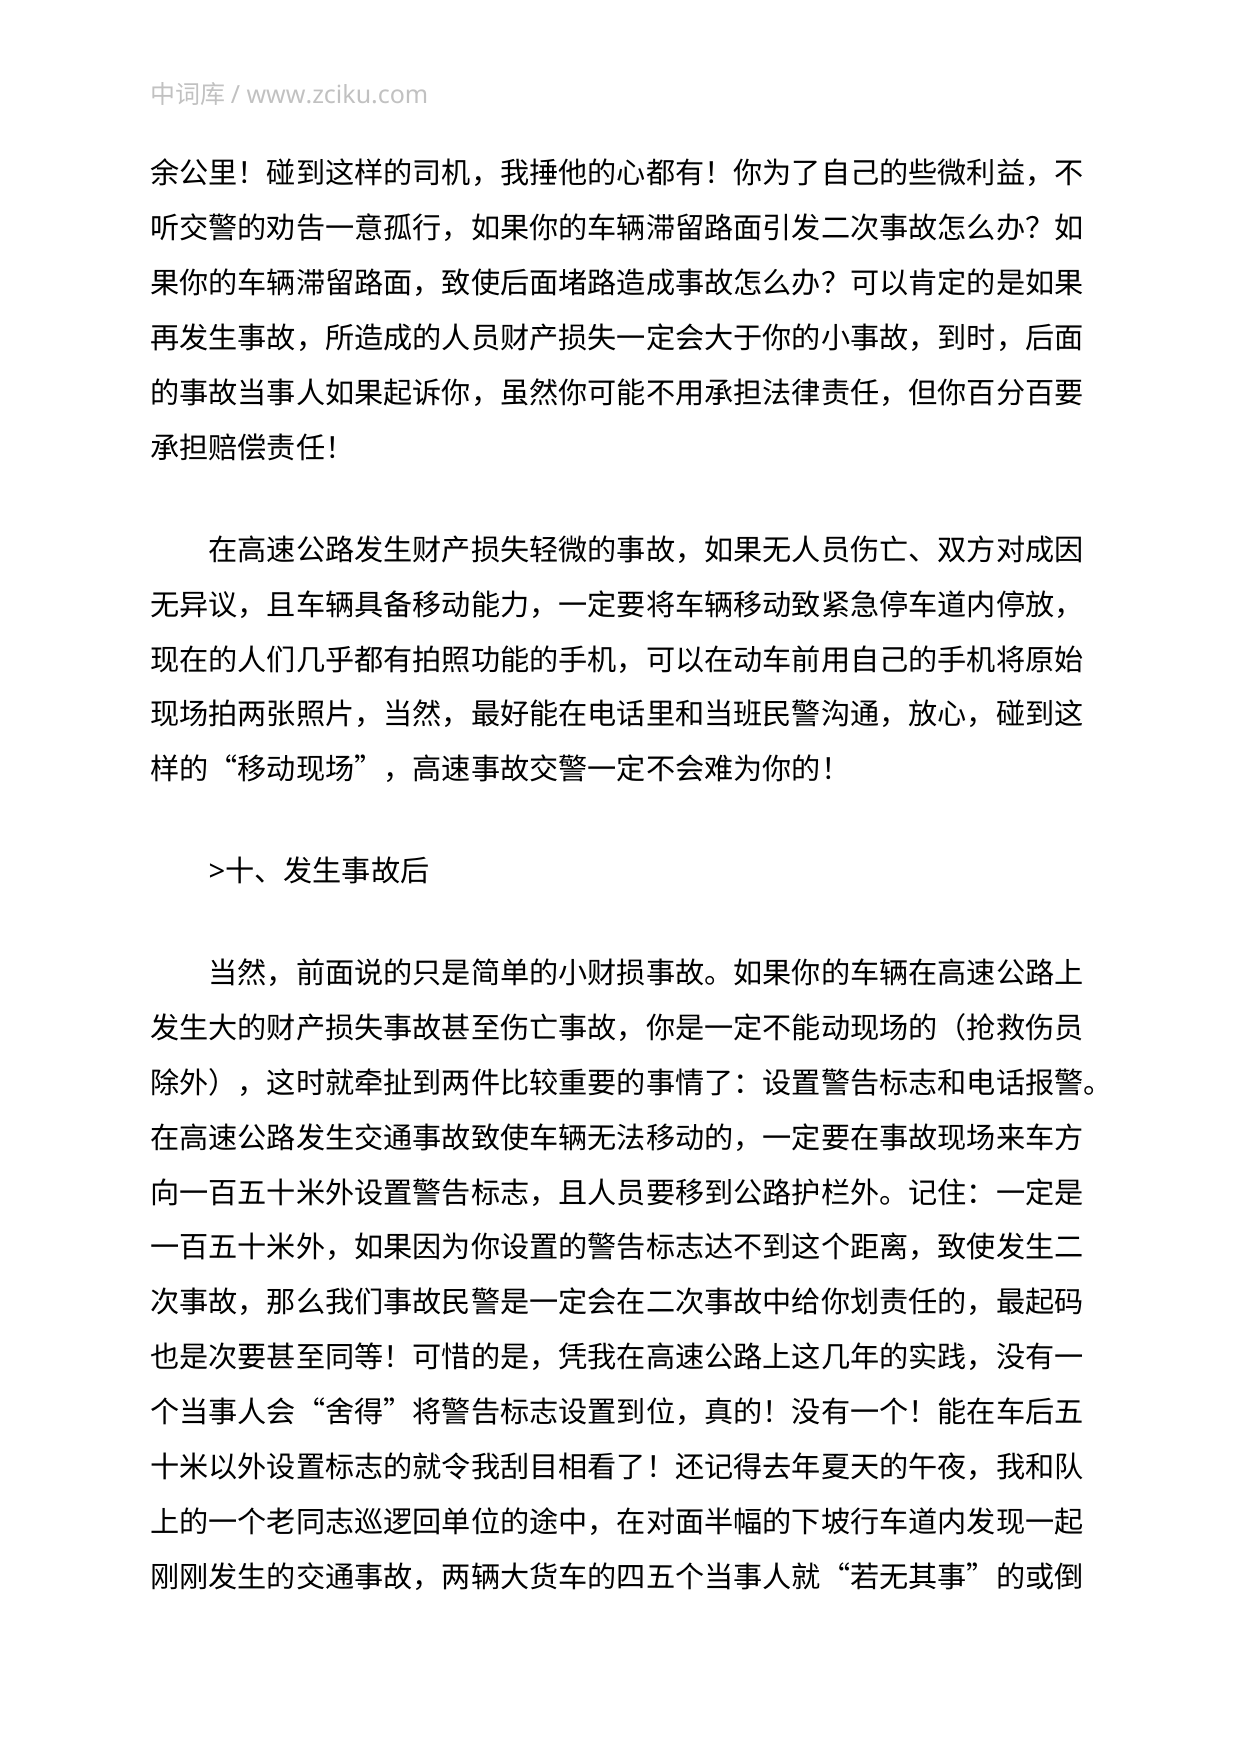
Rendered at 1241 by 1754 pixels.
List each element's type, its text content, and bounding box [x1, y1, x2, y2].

text 在高速公路发生财产损失轻微的事故，如果无人员伤亡、双方对成因无异议，且车辆具备移动能力，一定要将车辆移动致紧急停车道内停放，现在的人们几乎都有拍照功能的手机，可以在动车前用自己的手机将原始现场拍两张照片，当然，最好能在电话里和当班民警沟通，放心，碰到这样的“移动现场”，高速事故交警一定不会难为你的！ [150, 526, 1090, 788]
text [150, 150, 1090, 467]
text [150, 949, 1090, 1596]
text >十、发生事故后 [150, 848, 1090, 890]
